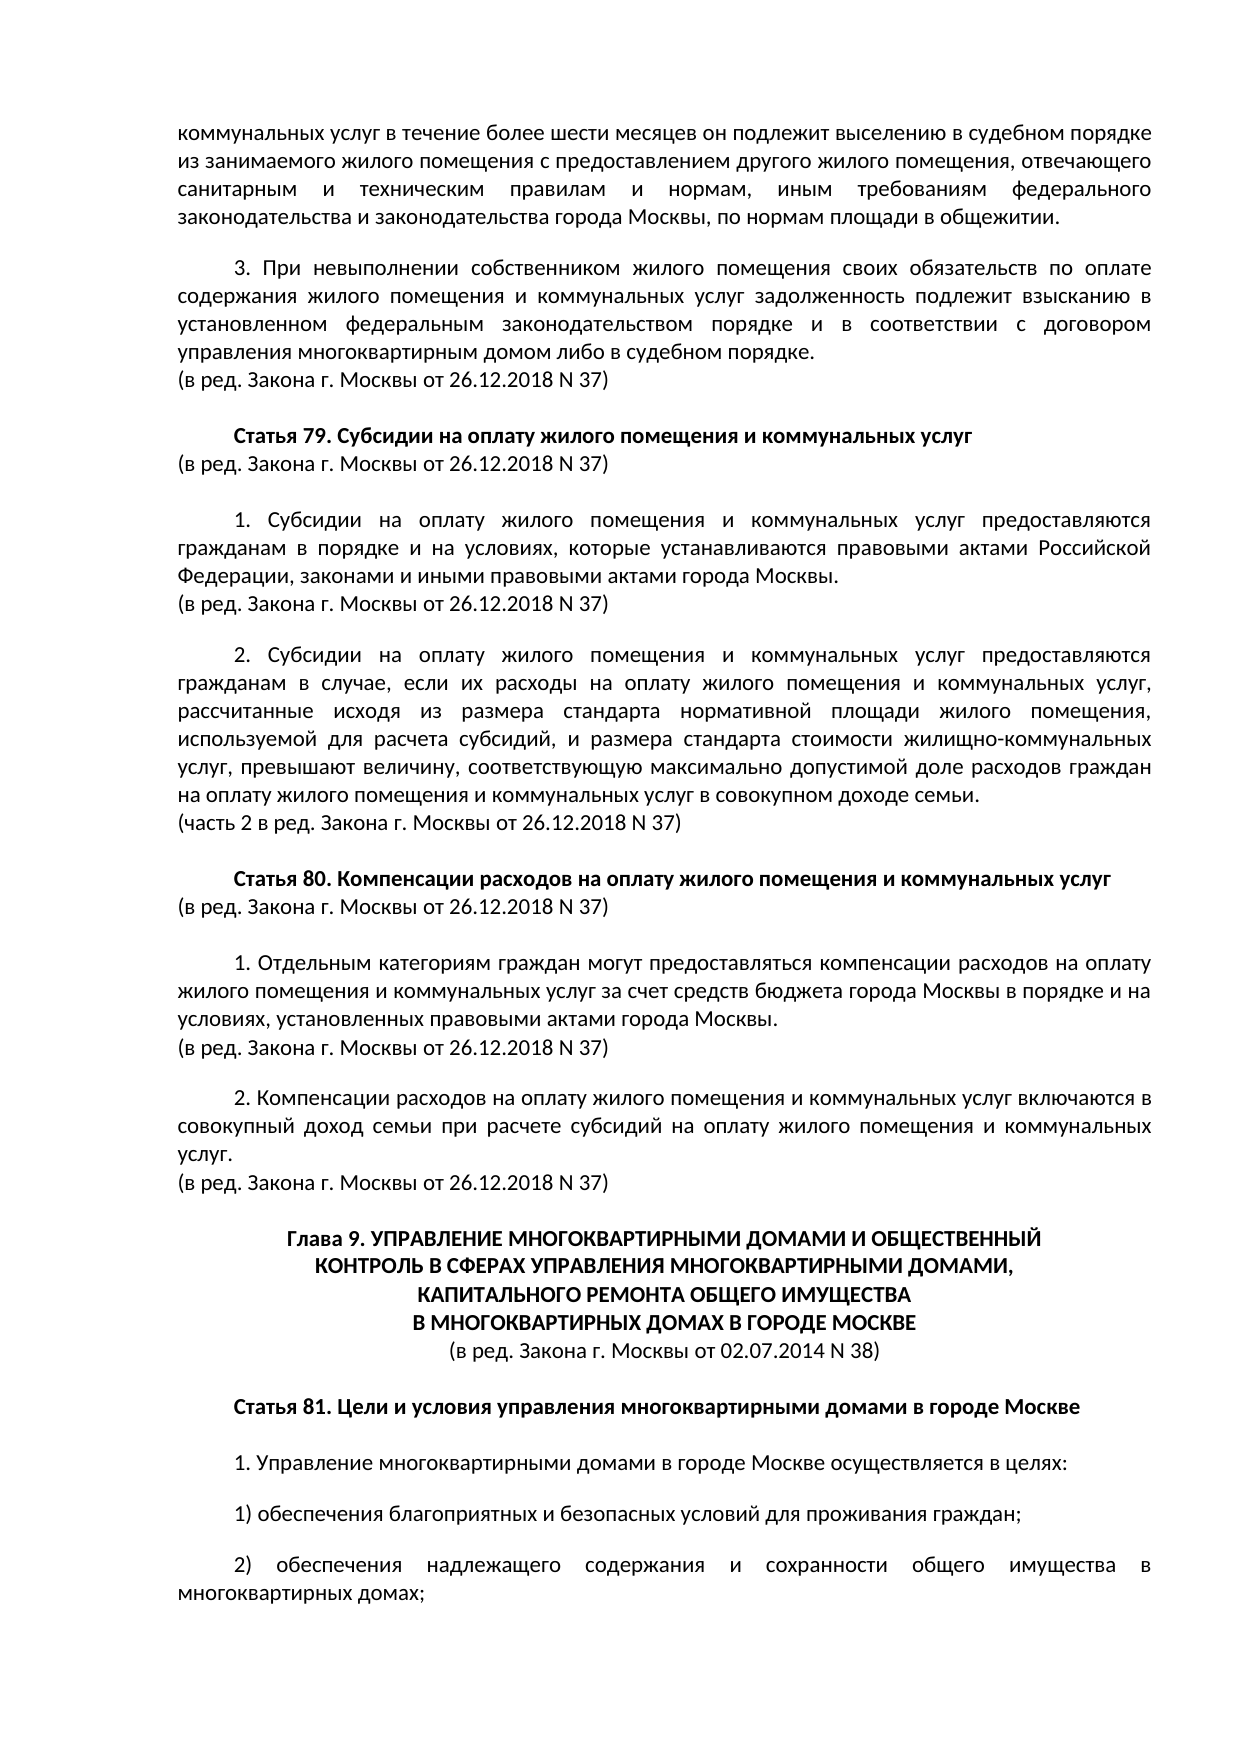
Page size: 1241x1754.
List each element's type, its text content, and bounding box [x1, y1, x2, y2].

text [177, 118, 1152, 230]
text (в ред. Закона г. Москвы от 26.12.2018 N 37) [177, 449, 1152, 477]
text 2) обеспечения надлежащего содержания и сохранности общего имущества в многоквартирных домах; [177, 1550, 1152, 1606]
text 2. Компенсации расходов на оплату жилого помещения и коммунальных услуг включаются в совокупный доход семьи при расчете субсидий на оплату жилого помещения и коммунальных услуг. [177, 1083, 1152, 1168]
text (в ред. Закона г. Москвы от 26.12.2018 N 37) [177, 365, 1152, 393]
text 1. Отдельным категориям граждан могут предоставляться компенсации расходов на оплату жилого помещения и коммунальных услуг за счет средств бюджета города Москвы в порядке и на условиях, установленных правовыми актами города Москвы. [177, 948, 1152, 1033]
text (в ред. Закона г. Москвы от 26.12.2018 N 37) [177, 1168, 1152, 1196]
text 2. Субсидии на оплату жилого помещения и коммунальных услуг предоставляются гражданам в случае, если их расходы на оплату жилого помещения и коммунальных услуг, рассчитанные исходя из размера стандарта нормативной площади жилого помещения, используемой для расчета субсидий, и размера стандарта стоимости жилищно-коммунальных услуг, превышают величину, соответствующую максимально допустимой доле расходов граждан на оплату жилого помещения и коммунальных услуг в совокупном доходе семьи. [177, 640, 1152, 808]
text (в ред. Закона г. Москвы от 02.07.2014 N 38) [177, 1336, 1152, 1364]
title Статья 79. Субсидии на оплату жилого помещения и коммунальных услуг [177, 421, 1152, 449]
text (часть 2 в ред. Закона г. Москвы от 26.12.2018 N 37) [177, 808, 1152, 836]
title Статья 80. Компенсации расходов на оплату жилого помещения и коммунальных услуг [177, 864, 1152, 892]
text 1. Управление многоквартирными домами в городе Москве осуществляется в целях: [177, 1448, 1152, 1476]
title КАПИТАЛЬНОГО РЕМОНТА ОБЩЕГО ИМУЩЕСТВА [177, 1280, 1152, 1308]
title КОНТРОЛЬ В СФЕРАХ УПРАВЛЕНИЯ МНОГОКВАРТИРНЫМИ ДОМАМИ, [177, 1252, 1152, 1280]
text (в ред. Закона г. Москвы от 26.12.2018 N 37) [177, 589, 1152, 617]
title Статья 81. Цели и условия управления многоквартирными домами в городе Москве [177, 1392, 1152, 1420]
text 3. При невыполнении собственником жилого помещения своих обязательств по оплате содержания жилого помещения и коммунальных услуг задолженность подлежит взысканию в установленном федеральным законодательством порядке и в соответствии с договором управления многоквартирным домом либо в судебном порядке. [177, 253, 1152, 365]
text 1) обеспечения благоприятных и безопасных условий для проживания граждан; [177, 1499, 1152, 1527]
text (в ред. Закона г. Москвы от 26.12.2018 N 37) [177, 1033, 1152, 1061]
text 1. Субсидии на оплату жилого помещения и коммунальных услуг предоставляются гражданам в порядке и на условиях, которые устанавливаются правовыми актами Российской Федерации, законами и иными правовыми актами города Москвы. [177, 505, 1152, 589]
title В МНОГОКВАРТИРНЫХ ДОМАХ В ГОРОДЕ МОСКВЕ [177, 1308, 1152, 1336]
title Глава 9. УПРАВЛЕНИЕ МНОГОКВАРТИРНЫМИ ДОМАМИ И ОБЩЕСТВЕННЫЙ [177, 1224, 1152, 1252]
text (в ред. Закона г. Москвы от 26.12.2018 N 37) [177, 892, 1152, 921]
